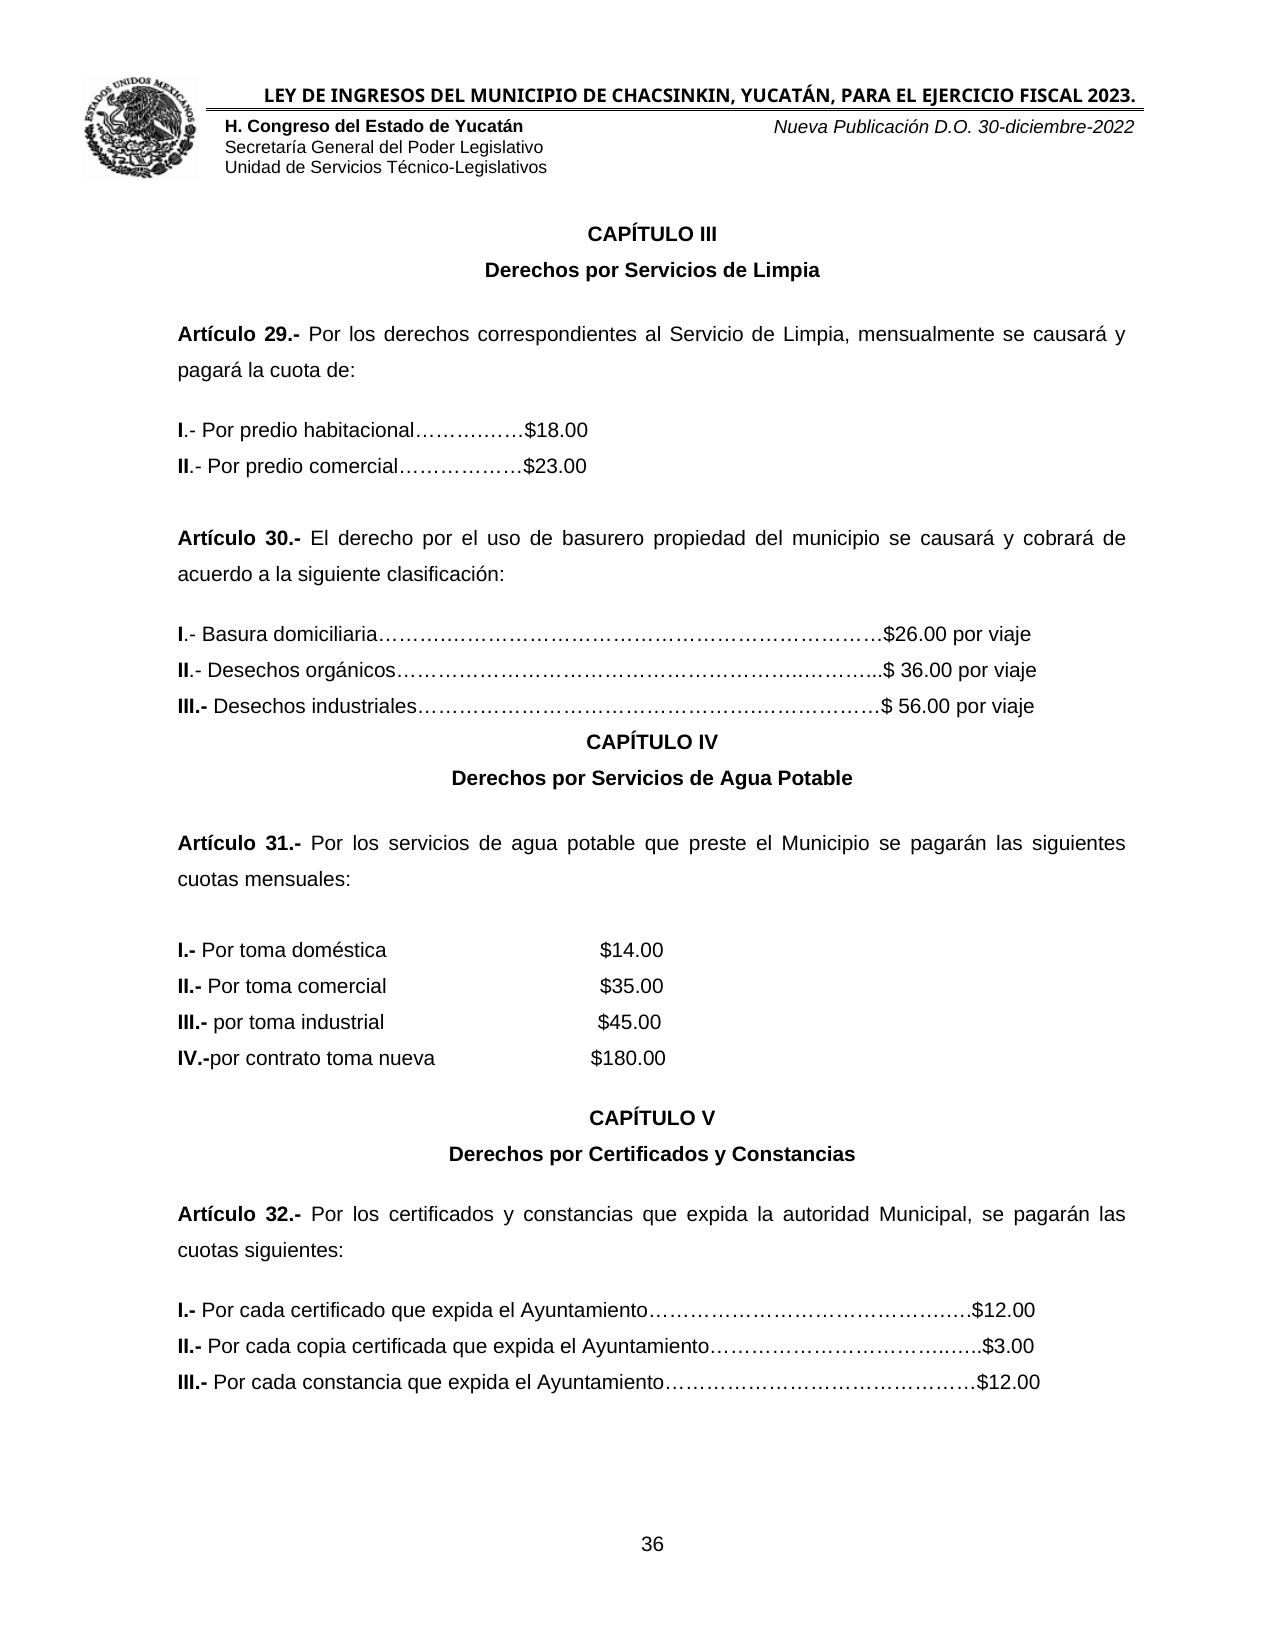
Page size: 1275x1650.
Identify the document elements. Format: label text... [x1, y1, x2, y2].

text II.- Por toma comercial $35.00 [177, 974, 1127, 998]
text CAPÍTULO V [177, 1106, 1127, 1130]
text CAPÍTULO III [177, 222, 1127, 246]
text Derechos por Certificados y Constancias [177, 1142, 1127, 1166]
text III.- Desechos industriales………………………………………….………………$ 56.00 por viaje [177, 694, 1127, 718]
text CAPÍTULO IV [177, 730, 1127, 754]
text I.- Basura domiciliaria……….………………………………………………………$26.00 por viaje [177, 622, 1127, 646]
text II.- Por predio comercial………………$23.00 [177, 454, 1127, 478]
text Artículo 29.- Por los derechos correspondientes al Servicio de Limpia, mensualmente se causará y pagará la cuota de: [177, 322, 1127, 382]
text Derechos por Servicios de Agua Potable [177, 766, 1127, 790]
text II.- Por cada copia certificada que expida el Ayuntamiento……………………………..…..$3.00 [177, 1334, 1127, 1358]
text III.- Por cada constancia que expida el Ayuntamiento………………………………………$12.00 [177, 1370, 1127, 1394]
text I.- Por toma doméstica $14.00 [177, 938, 1127, 962]
text I.- Por cada certificado que expida el Ayuntamiento…………………………………….….$12.00 [177, 1298, 1127, 1322]
text Artículo 32.- Por los certificados y constancias que expida la autoridad Municipal, se pagarán las cuotas siguientes: [177, 1202, 1127, 1262]
text Artículo 30.- El derecho por el uso de basurero propiedad del municipio se causará y cobrará de acuerdo a la siguiente clasificación: [177, 526, 1127, 586]
text IV.-por contrato toma nueva $180.00 [177, 1046, 1127, 1070]
text II.- Desechos orgánicos…………………………………………………..………...$ 36.00 por viaje [177, 658, 1127, 682]
text I.- Por predio habitacional……….……$18.00 [177, 418, 1127, 442]
text Derechos por Servicios de Limpia [177, 257, 1127, 281]
text III.- por toma industrial $45.00 [177, 1010, 1127, 1034]
text Artículo 31.- Por los servicios de agua potable que preste el Municipio se pagarán las siguientes cuotas mensuales: [177, 830, 1127, 890]
